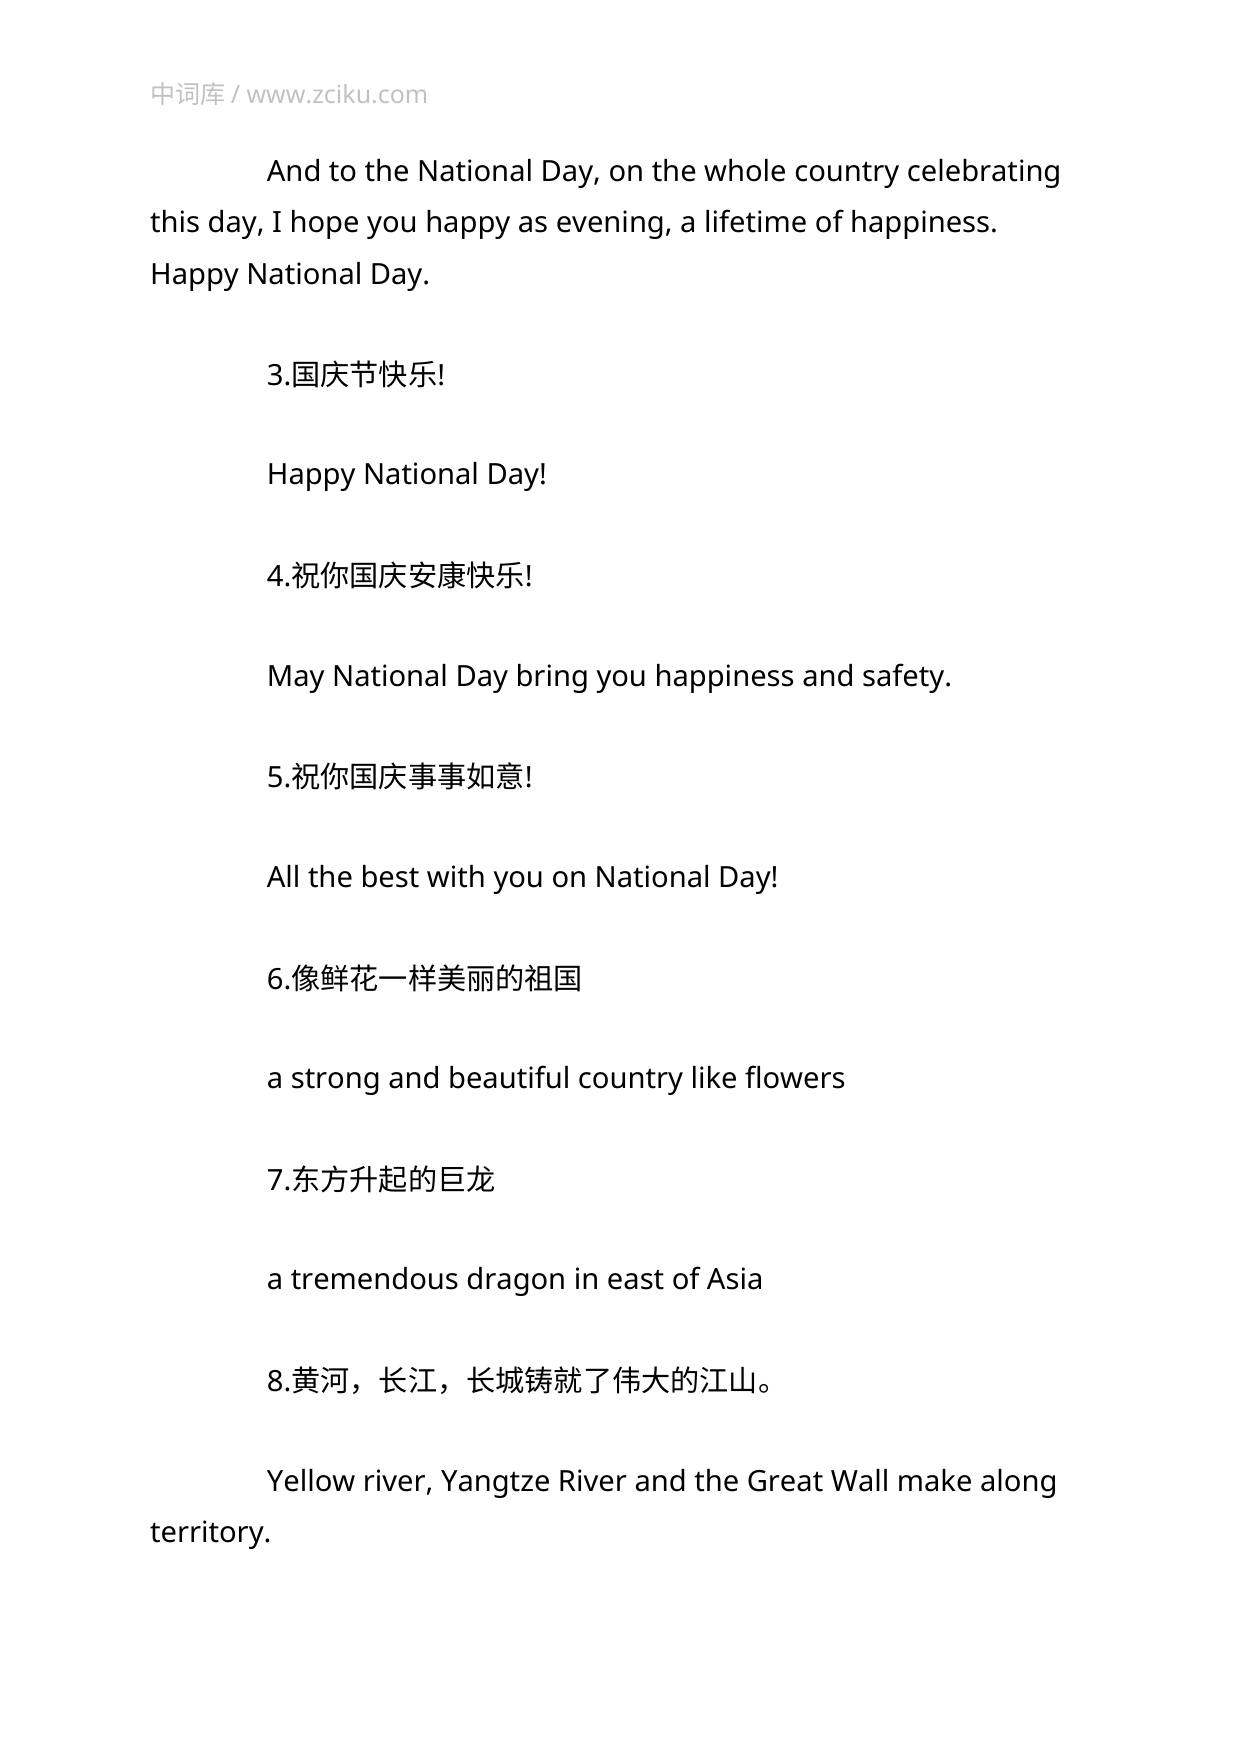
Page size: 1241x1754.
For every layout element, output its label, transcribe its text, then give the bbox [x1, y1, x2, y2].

text 3.国庆节快乐! [150, 352, 1090, 394]
text 5.祝你国庆事事如意! [150, 754, 1090, 796]
text All the best with you on National Day! [150, 856, 1090, 896]
text And to the National Day, on the whole country celebrating this day, I hope you happy as evening, a lifetime of happiness. Happy National Day. [150, 150, 1090, 293]
text May National Day bring you happiness and safety. [150, 655, 1090, 694]
text a tremendous dragon in east of Asia [150, 1258, 1090, 1298]
text a strong and beautiful country like flowers [150, 1057, 1090, 1097]
text Yellow river, Yangtze River and the Great Wall make along territory. [150, 1460, 1090, 1551]
text 8.黄河，长江，长城铸就了伟大的江山。 [150, 1358, 1090, 1400]
text 7.东方升起的巨龙 [150, 1157, 1090, 1199]
text Happy National Day! [150, 453, 1090, 493]
text 4.祝你国庆安康快乐! [150, 553, 1090, 595]
text 6.像鲜花一样美丽的祖国 [150, 955, 1090, 998]
